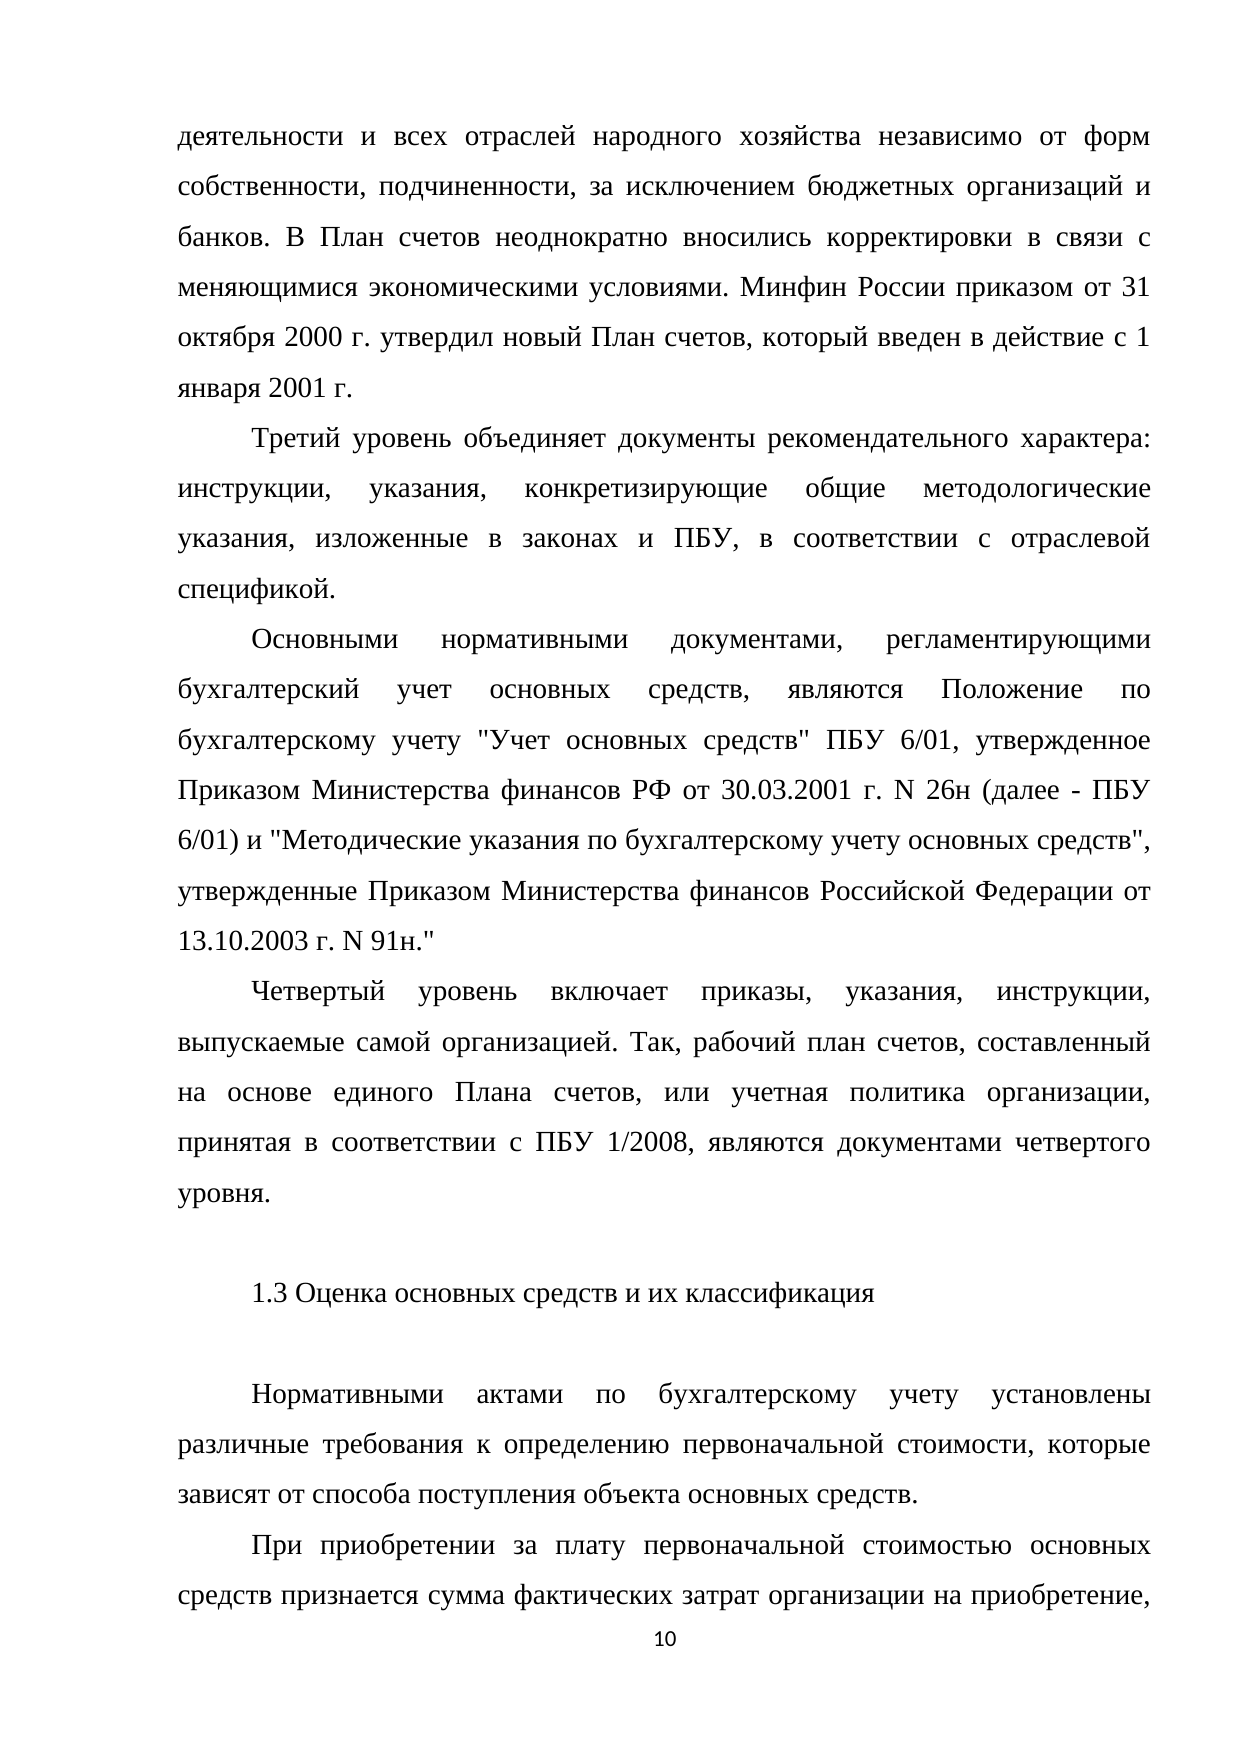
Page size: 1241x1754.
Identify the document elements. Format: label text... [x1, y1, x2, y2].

text 1.3 Оценка основных средств и их классификация [177, 1275, 1152, 1309]
text Четвертый уровень включает приказы, указания, инструкции, выпускаемые самой организацией. Так, рабочий план счетов, составленный на основе единого Плана счетов, или учетная политика организации, принятая в соответствии с ПБУ 1/2008, являются документами четвертого уровня. [177, 973, 1152, 1208]
text Третий уровень объединяет документы рекомендательного характера: инструкции, указания, конкретизирующие общие методологические указания, изложенные в законах и ПБУ, в соответствии с отраслевой спецификой. [177, 420, 1152, 604]
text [177, 118, 1152, 403]
text Нормативными актами по бухгалтерскому учету установлены различные требования к определению первоначальной стоимости, которые зависят от способа поступления объекта основных средств. [177, 1376, 1152, 1510]
text Основными нормативными документами, регламентирующими бухгалтерский учет основных средств, являются Положение по бухгалтерскому учету "Учет основных средств" ПБУ 6/01, утвержденное Приказом Министерства финансов РФ от 30.03.2001 г. N 26н (далее - ПБУ 6/01) и "Методические указания по бухгалтерскому учету основных средств", утвержденные Приказом Министерства финансов Российской Федерации от 13.10.2003 г. N 91н." [177, 621, 1152, 957]
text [177, 1527, 1152, 1611]
